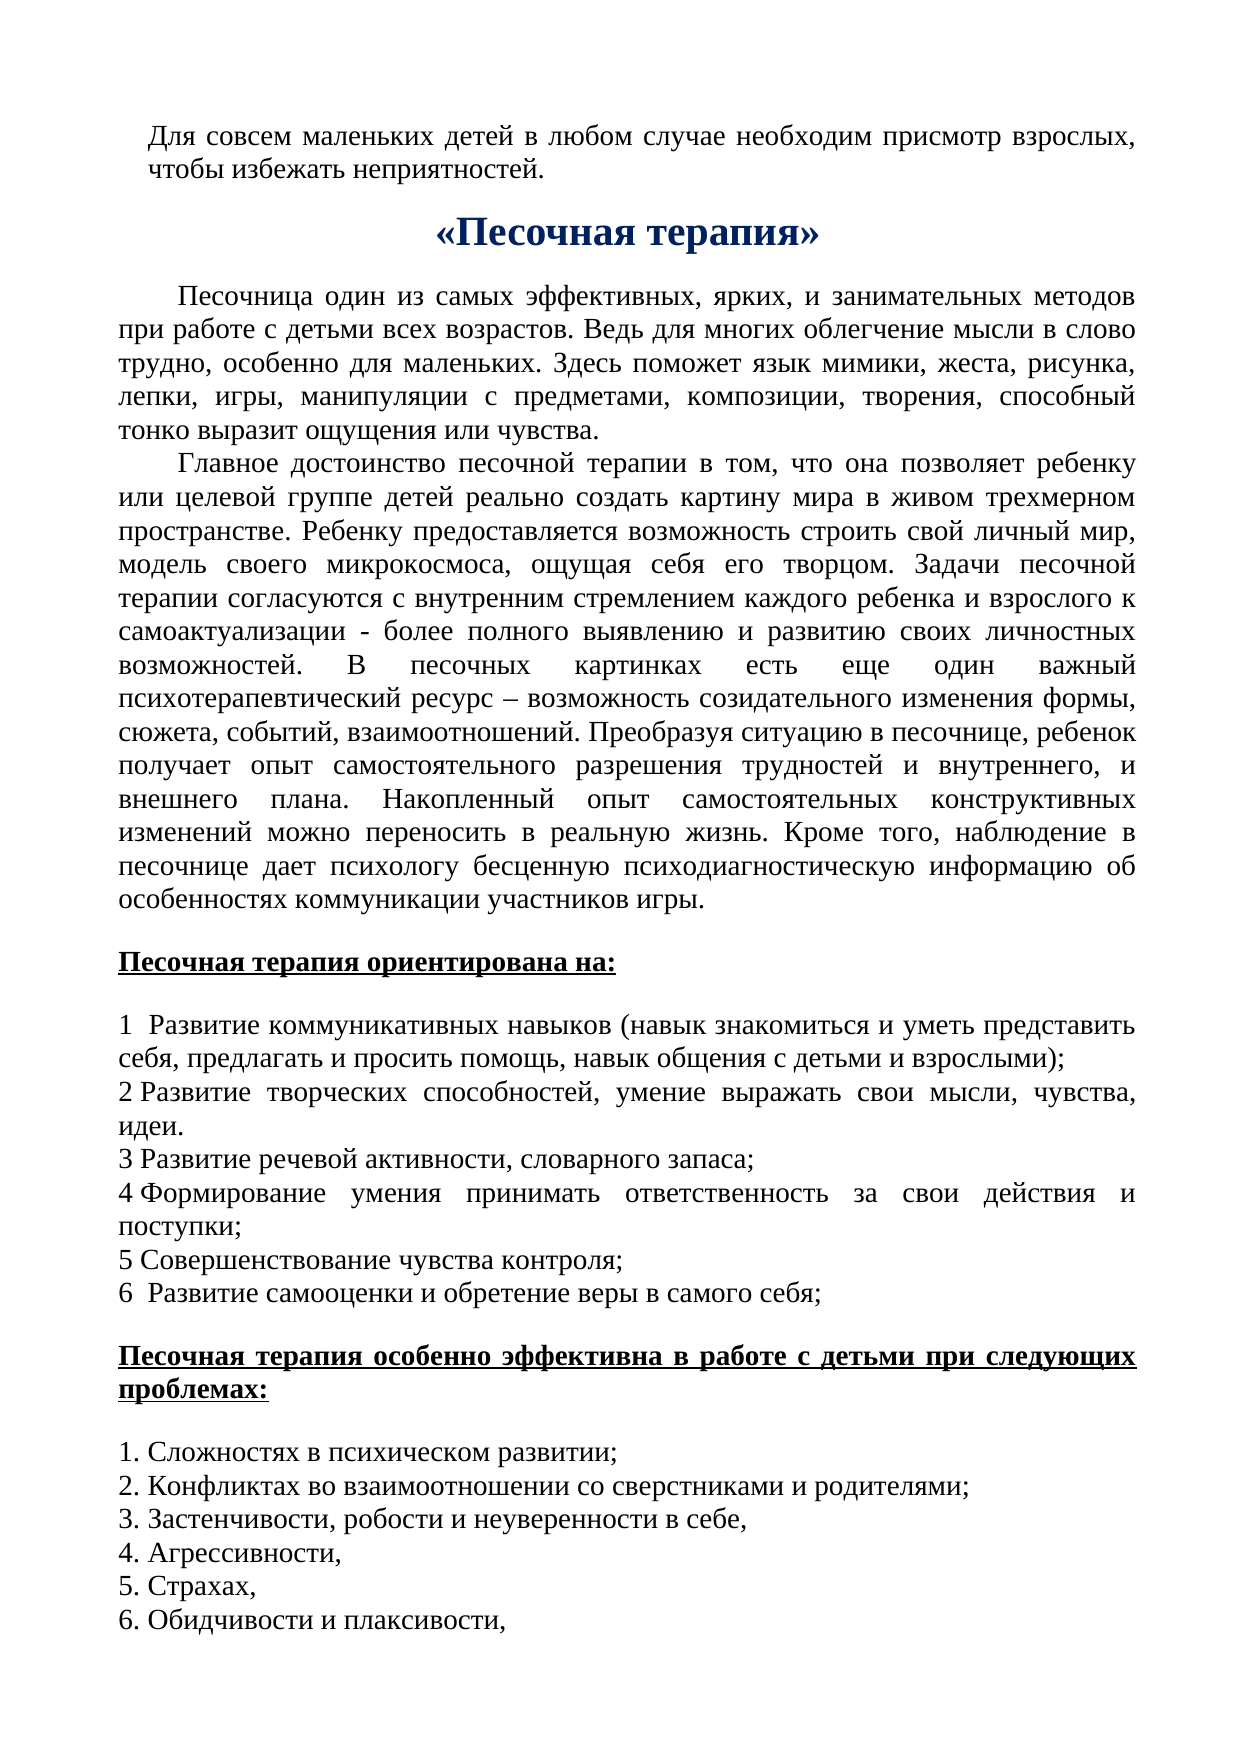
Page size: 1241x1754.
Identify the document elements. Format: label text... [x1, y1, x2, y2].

text Песочная терапия ориентирована на: [118, 944, 1137, 978]
text Главное достоинство песочной терапии в том, что она позволяет ребенку или целевой группе детей реально создать картину мира в живом трехмерном пространстве. Ребенку предоставляется возможность строить свой личный мир, модель своего микрокосмоса, ощущая себя его творцом. Задачи песочной терапии согласуются с внутренним стремлением каждого ребенка и взрослого к самоактуализации - более полного выявлению и развитию своих личностных возможностей. В песочных картинках есть еще один важный психотерапевтический ресурс – возможность созидательного изменения формы, сюжета, событий, взаимоотношений. Преобразуя ситуацию в песочнице, ребенок получает опыт самостоятельного разрешения трудностей и внутреннего, и внешнего плана. Накопленный опыт самостоятельных конструктивных изменений можно переносить в реальную жизнь. Кроме того, наблюдение в песочнице дает психологу бесценную психодиагностическую информацию об особенностях коммуникации участников игры. [118, 446, 1137, 915]
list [118, 118, 1137, 185]
text 1​ Развитие коммуникативных навыков (навык знакомиться и уметь представить себя, предлагать и просить помощь, навык общения с детьми и взрослыми); [118, 1007, 1137, 1074]
text 2​ Развитие творческих способностей, умение выражать свои мысли, чувства, идеи. [118, 1074, 1137, 1141]
text 3​. Застенчивости, робости и неуверенности в себе, [118, 1501, 1137, 1535]
text Песочная терапия особенно эффективна в работе с детьми при следующих проблемах: [118, 1369, 1137, 1405]
text 2​. Конфликтах во взаимоотношении со сверстниками и родителями; [118, 1468, 1137, 1501]
text Песочница один из самых эффективных, ярких, и занимательных методов при работе с детьми всех возрастов. Ведь для многих облегчение мысли в слово трудно, особенно для маленьких. Здесь поможет язык мимики, жеста, рисунка, лепки, игры, манипуляции с предметами, композиции, творения, способный тонко выразит ощущения или чувства. [118, 278, 1137, 446]
text 6​ Развитие самооценки и обретение веры в самого себя; [118, 1275, 1137, 1309]
text 4​. Агрессивности, [118, 1535, 1137, 1568]
text Песочная терапия особенно эффективна в работе с детьми при следующих проблемах: [118, 1338, 1137, 1367]
text 5​ Совершенствование чувства контроля; [118, 1242, 1137, 1275]
text 5.​ Страхах, [118, 1568, 1137, 1602]
text 6.​ Обидчивости и плаксивости, [118, 1602, 1137, 1636]
text 3​ Развитие речевой активности, словарного запаса; [118, 1141, 1137, 1175]
text «Песочная терапия» [118, 206, 1137, 254]
text 1.​ Сложностях в психическом развитии; [118, 1434, 1137, 1468]
text 4​ Формирование умения принимать ответственность за свои действия и поступки; [118, 1175, 1137, 1242]
